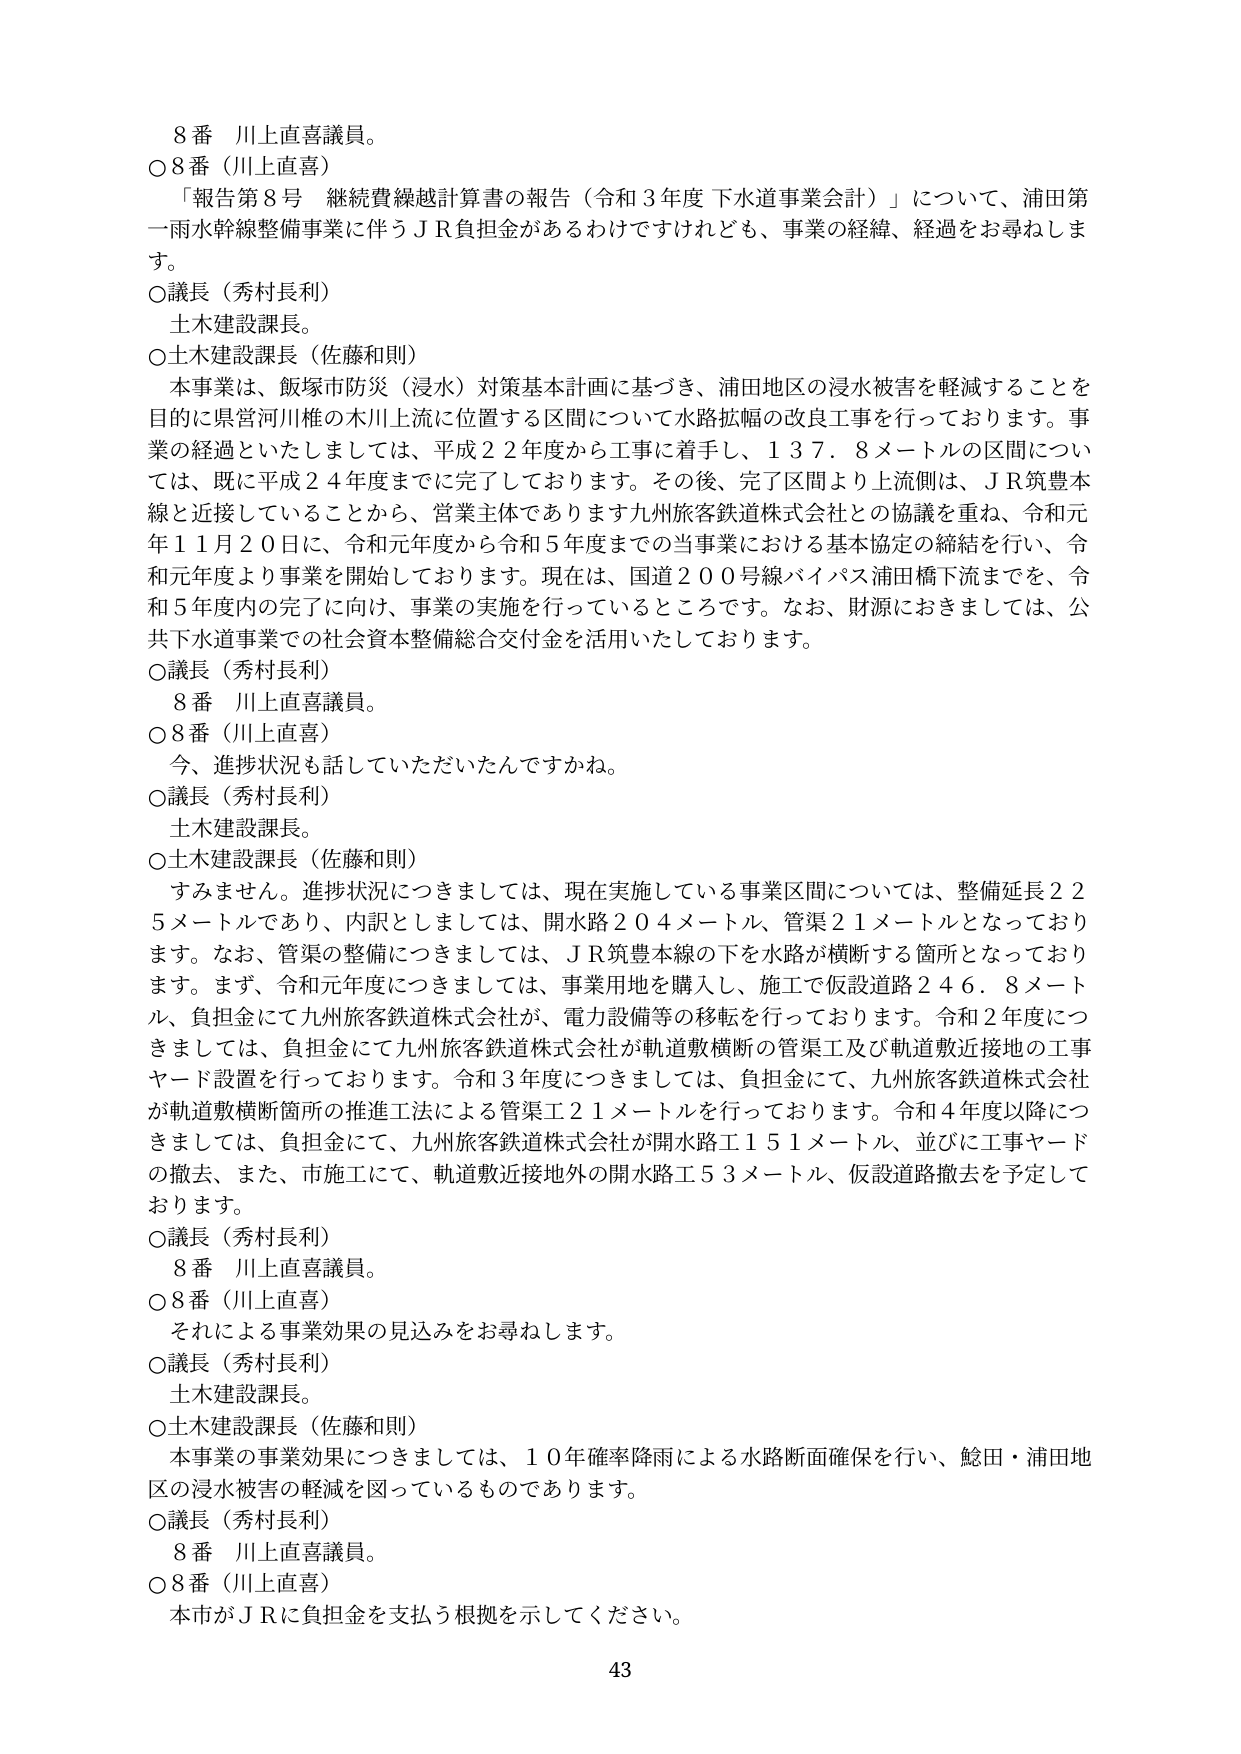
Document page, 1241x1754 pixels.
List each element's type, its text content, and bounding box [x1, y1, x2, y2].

text ○議長（秀村長利） [148, 276, 1092, 307]
text ８番 川上直喜議員。 [148, 118, 1092, 149]
text ○８番（川上直喜） [148, 716, 1092, 748]
text ○議長（秀村長利） [148, 1220, 1092, 1251]
text 本事業の事業効果につきましては、１０年確率降雨による水路断面確保を行い、鯰田・浦田地区の浸水被害の軽減を図っているものであります。 [148, 1441, 1092, 1503]
text ８番 川上直喜議員。 [148, 1535, 1092, 1566]
text ○土木建設課長（佐藤和則） [148, 842, 1092, 874]
text 本市がＪＲに負担金を支払う根拠を示してください。 [148, 1598, 1092, 1629]
text 今、進捗状況も話していただいたんですかね。 [148, 748, 1092, 779]
text すみません。進捗状況につきましては、現在実施している事業区間については、整備延長２２５メートルであり、内訳としましては、開水路２０４メートル、管渠２１メートルとなっております。なお、管渠の整備につきましては、ＪＲ筑豊本線の下を水路が横断する箇所となっております。まず、令和元年度につきましては、事業用地を購入し、施工で仮設道路２４６．８メートル、負担金にて九州旅客鉄道株式会社が、電力設備等の移転を行っております。令和２年度につきましては、負担金にて九州旅客鉄道株式会社が軌道敷横断の管渠工及び軌道敷近接地の工事ヤード設置を行っております。令和３年度につきましては、負担金にて、九州旅客鉄道株式会社が軌道敷横断箇所の推進工法による管渠工２１メートルを行っております。令和４年度以降につきましては、負担金にて、九州旅客鉄道株式会社が開水路工１５１メートル、並びに工事ヤードの撤去、また、市施工にて、軌道敷近接地外の開水路工５３メートル、仮設道路撤去を予定しております。 [148, 874, 1092, 1220]
text 「報告第８号 継続費繰越計算書の報告（令和３年度 下水道事業会計）」について、浦田第一雨水幹線整備事業に伴うＪＲ負担金があるわけですけれども、事業の経緯、経過をお尋ねします。 [148, 181, 1092, 276]
text ○議長（秀村長利） [148, 1503, 1092, 1535]
text ○８番（川上直喜） [148, 1283, 1092, 1314]
text ○土木建設課長（佐藤和則） [148, 1409, 1092, 1441]
text 土木建設課長。 [148, 1377, 1092, 1409]
text ○８番（川上直喜） [148, 149, 1092, 181]
text ○議長（秀村長利） [148, 1346, 1092, 1377]
text ○議長（秀村長利） [148, 653, 1092, 685]
text 土木建設課長。 [148, 307, 1092, 338]
text ８番 川上直喜議員。 [148, 685, 1092, 716]
text ８番 川上直喜議員。 [148, 1251, 1092, 1283]
text ○土木建設課長（佐藤和則） [148, 338, 1092, 370]
text 本事業は、飯塚市防災（浸水）対策基本計画に基づき、浦田地区の浸水被害を軽減することを目的に県営河川椎の木川上流に位置する区間について水路拡幅の改良工事を行っております。事業の経過といたしましては、平成２２年度から工事に着手し、１３７．８メートルの区間については、既に平成２４年度までに完了しております。その後、完了区間より上流側は、ＪＲ筑豊本線と近接していることから、営業主体であります九州旅客鉄道株式会社との協議を重ね、令和元年１１月２０日に、令和元年度から令和５年度までの当事業における基本協定の締結を行い、令和元年度より事業を開始しております。現在は、国道２００号線バイパス浦田橋下流までを、令和５年度内の完了に向け、事業の実施を行っているところです。なお、財源におきましては、公共下水道事業での社会資本整備総合交付金を活用いたしております。 [148, 370, 1092, 653]
text ○８番（川上直喜） [148, 1566, 1092, 1598]
text それによる事業効果の見込みをお尋ねします。 [148, 1314, 1092, 1346]
text 土木建設課長。 [148, 811, 1092, 842]
text ○議長（秀村長利） [148, 779, 1092, 811]
